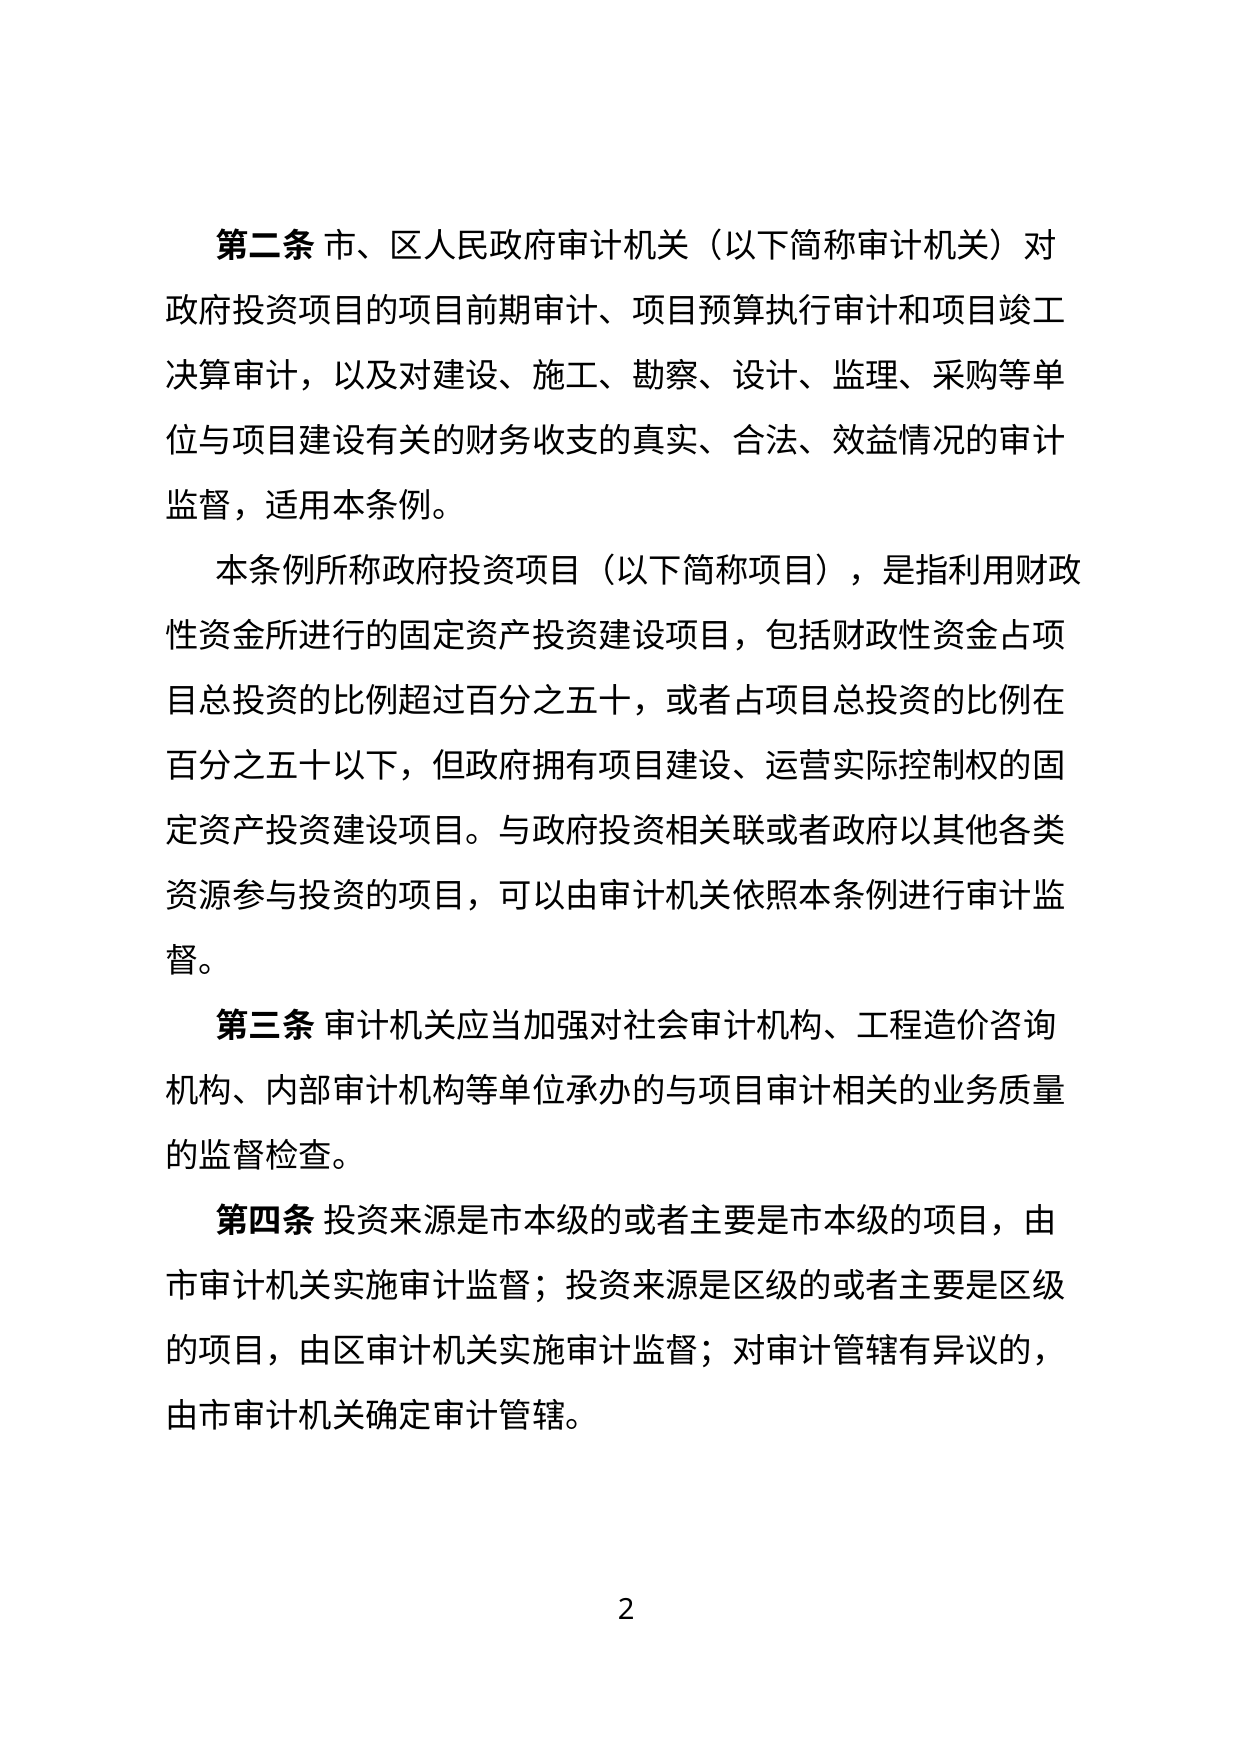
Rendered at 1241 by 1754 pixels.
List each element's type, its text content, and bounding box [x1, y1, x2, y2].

text 第四条 投资来源是市本级的或者主要是市本级的项目，由市审计机关实施审计监督；投资来源是区级的或者主要是区级的项目，由区审计机关实施审计监督；对审计管辖有异议的，由市审计机关确定审计管辖。 [165, 1186, 1087, 1446]
text 第三条 审计机关应当加强对社会审计机构、工程造价咨询机构、内部审计机构等单位承办的与项目审计相关的业务质量的监督检查。 [165, 991, 1087, 1186]
text 本条例所称政府投资项目（以下简称项目），是指利用财政性资金所进行的固定资产投资建设项目，包括财政性资金占项目总投资的比例超过百分之五十，或者占项目总投资的比例在百分之五十以下，但政府拥有项目建设、运营实际控制权的固定资产投资建设项目。与政府投资相关联或者政府以其他各类资源参与投资的项目，可以由审计机关依照本条例进行审计监督。 [165, 536, 1087, 991]
text 第二条 市、区人民政府审计机关（以下简称审计机关）对政府投资项目的项目前期审计、项目预算执行审计和项目竣工决算审计，以及对建设、施工、勘察、设计、监理、采购等单位与项目建设有关的财务收支的真实、合法、效益情况的审计监督，适用本条例。 [165, 211, 1087, 536]
